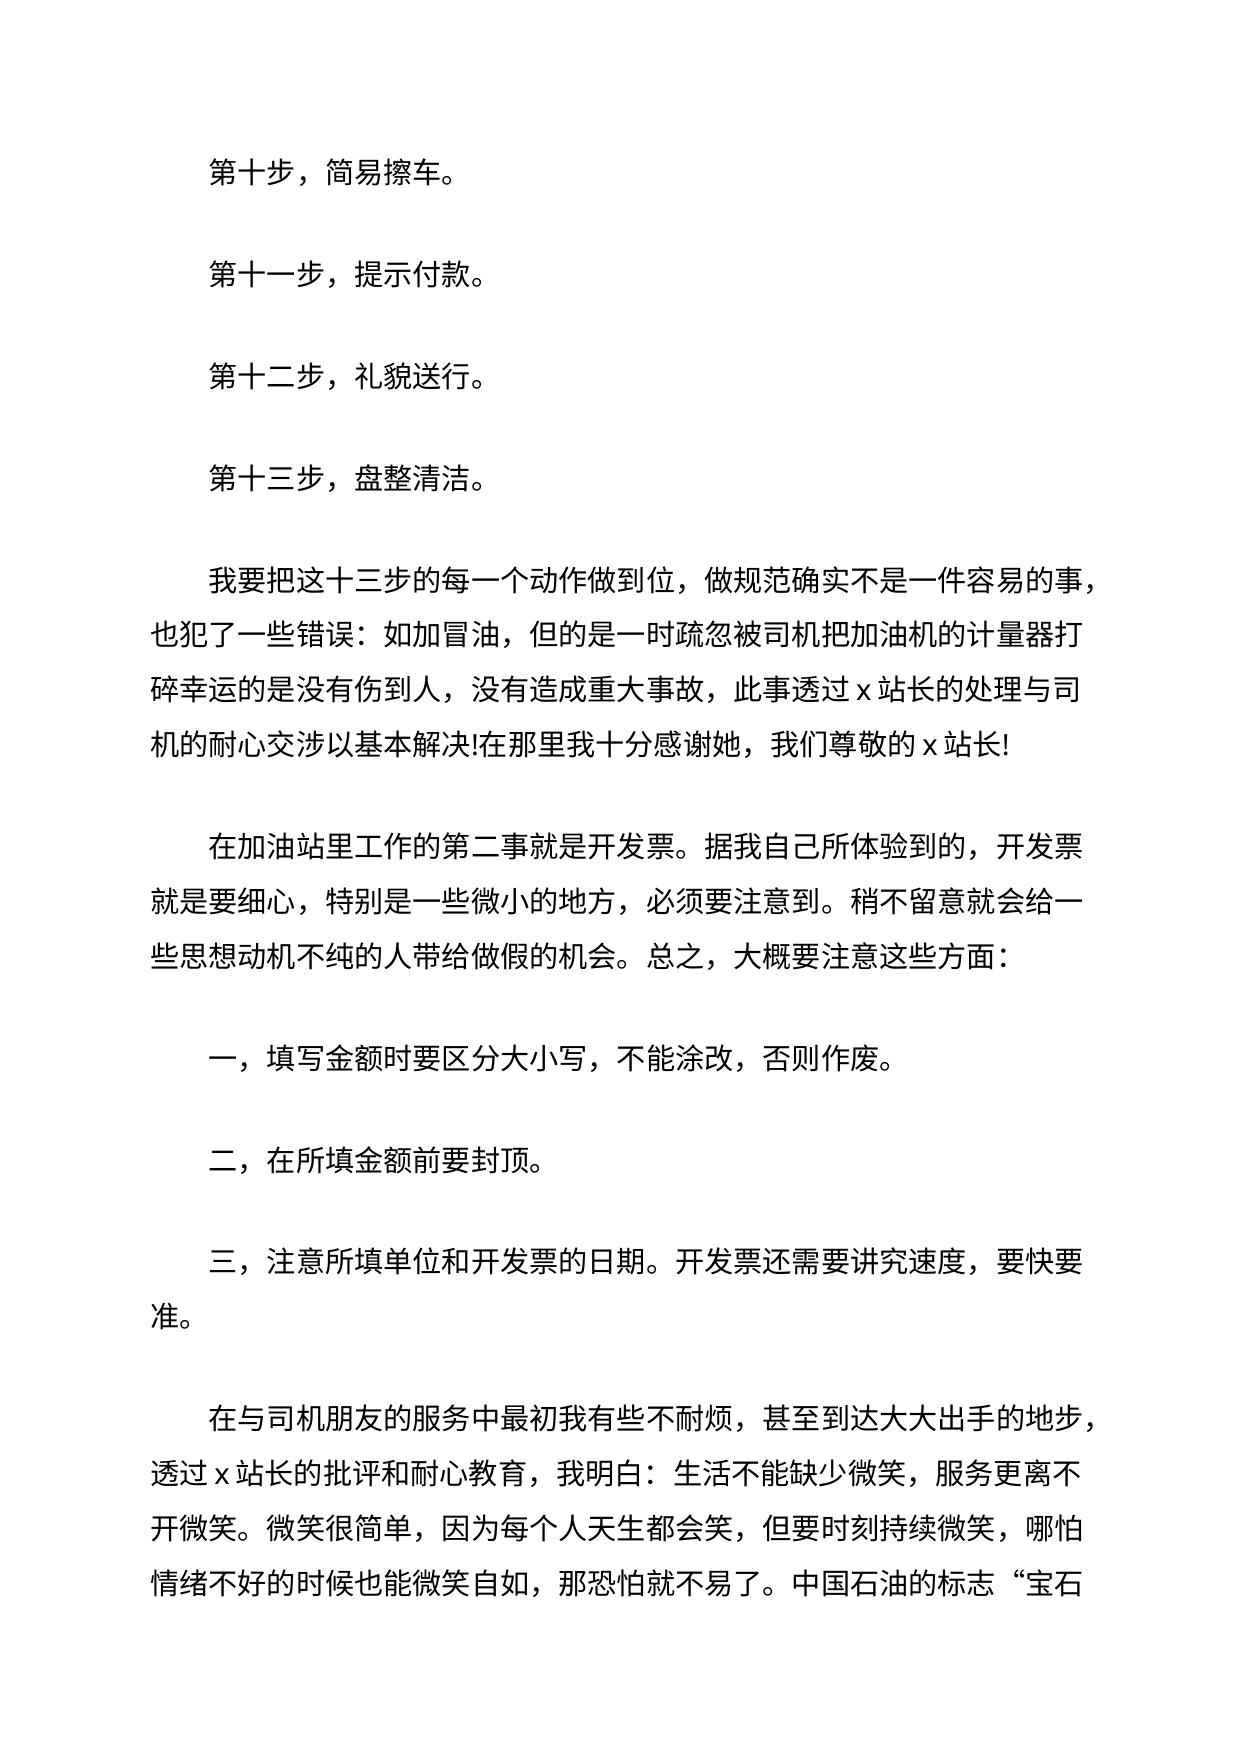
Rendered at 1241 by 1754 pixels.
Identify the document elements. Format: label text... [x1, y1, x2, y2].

text 第十一步，提示付款。 [150, 252, 1090, 294]
text 第十三步，盘整清洁。 [150, 455, 1090, 498]
text 在加油站里工作的第二事就是开发票。据我自己所体验到的，开发票就是要细心，特别是一些微小的地方，必须要注意到。稍不留意就会给一些思想动机不纯的人带给做假的机会。总之，大概要注意这些方面： [150, 824, 1090, 976]
text 我要把这十三步的每一个动作做到位，做规范确实不是一件容易的事，也犯了一些错误：如加冒油，但的是一时疏忽被司机把加油机的计量器打碎幸运的是没有伤到人，没有造成重大事故，此事透过x站长的处理与司机的耐心交涉以基本解决!在那里我十分感谢她，我们尊敬的x站长! [150, 557, 1090, 764]
text 二，在所填金额前要封顶。 [150, 1137, 1090, 1179]
text 第十二步，礼貌送行。 [150, 353, 1090, 396]
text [150, 1396, 1090, 1603]
text 第十步，简易擦车。 [150, 150, 1090, 192]
text 三，注意所填单位和开发票的日期。开发票还需要讲究速度，要快要准。 [150, 1239, 1090, 1336]
text 一，填写金额时要区分大小写，不能涂改，否则作废。 [150, 1035, 1090, 1078]
